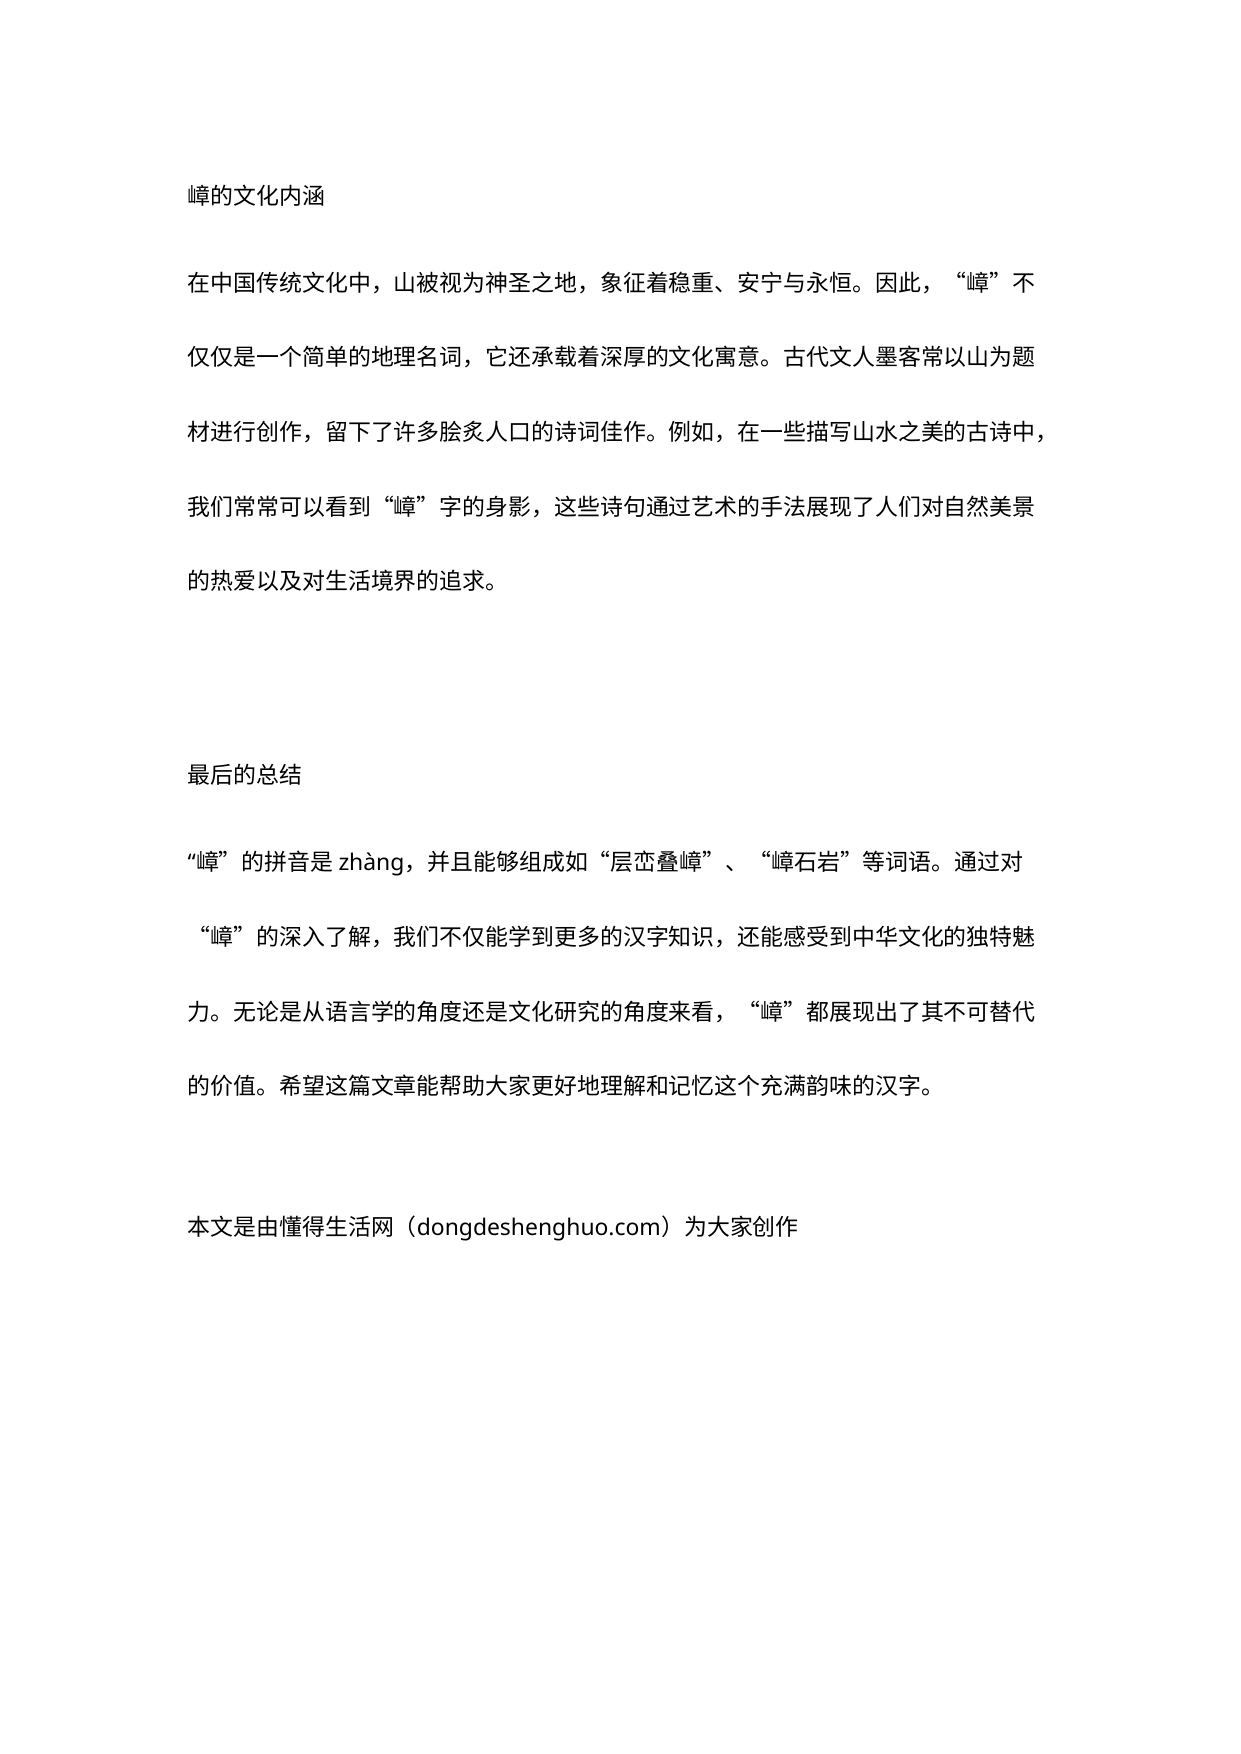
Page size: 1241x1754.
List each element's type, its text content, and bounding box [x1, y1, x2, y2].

text 本文是由懂得生活网（dongdeshenghuo.com）为大家创作 [187, 1193, 1053, 1258]
text 最后的总结 [187, 742, 1053, 807]
text 嶂的文化内涵 [187, 162, 1053, 227]
text 在中国传统文化中，山被视为神圣之地，象征着稳重、安宁与永恒。因此，“嶂”不仅仅是一个简单的地理名词，它还承载着深厚的文化寓意。古代文人墨客常以山为题材进行创作，留下了许多脍炙人口的诗词佳作。例如，在一些描写山水之美的古诗中，我们常常可以看到“嶂”字的身影，这些诗句通过艺术的手法展现了人们对自然美景的热爱以及对生活境界的追求。 [187, 248, 1053, 612]
text “嶂”的拼音是 zhàng，并且能够组成如“层峦叠嶂”、“嶂石岩”等词语。通过对“嶂”的深入了解，我们不仅能学到更多的汉字知识，还能感受到中华文化的独特魅力。无论是从语言学的角度还是文化研究的角度来看，“嶂”都展现出了其不可替代的价值。希望这篇文章能帮助大家更好地理解和记忆这个充满韵味的汉字。 [187, 828, 1053, 1117]
